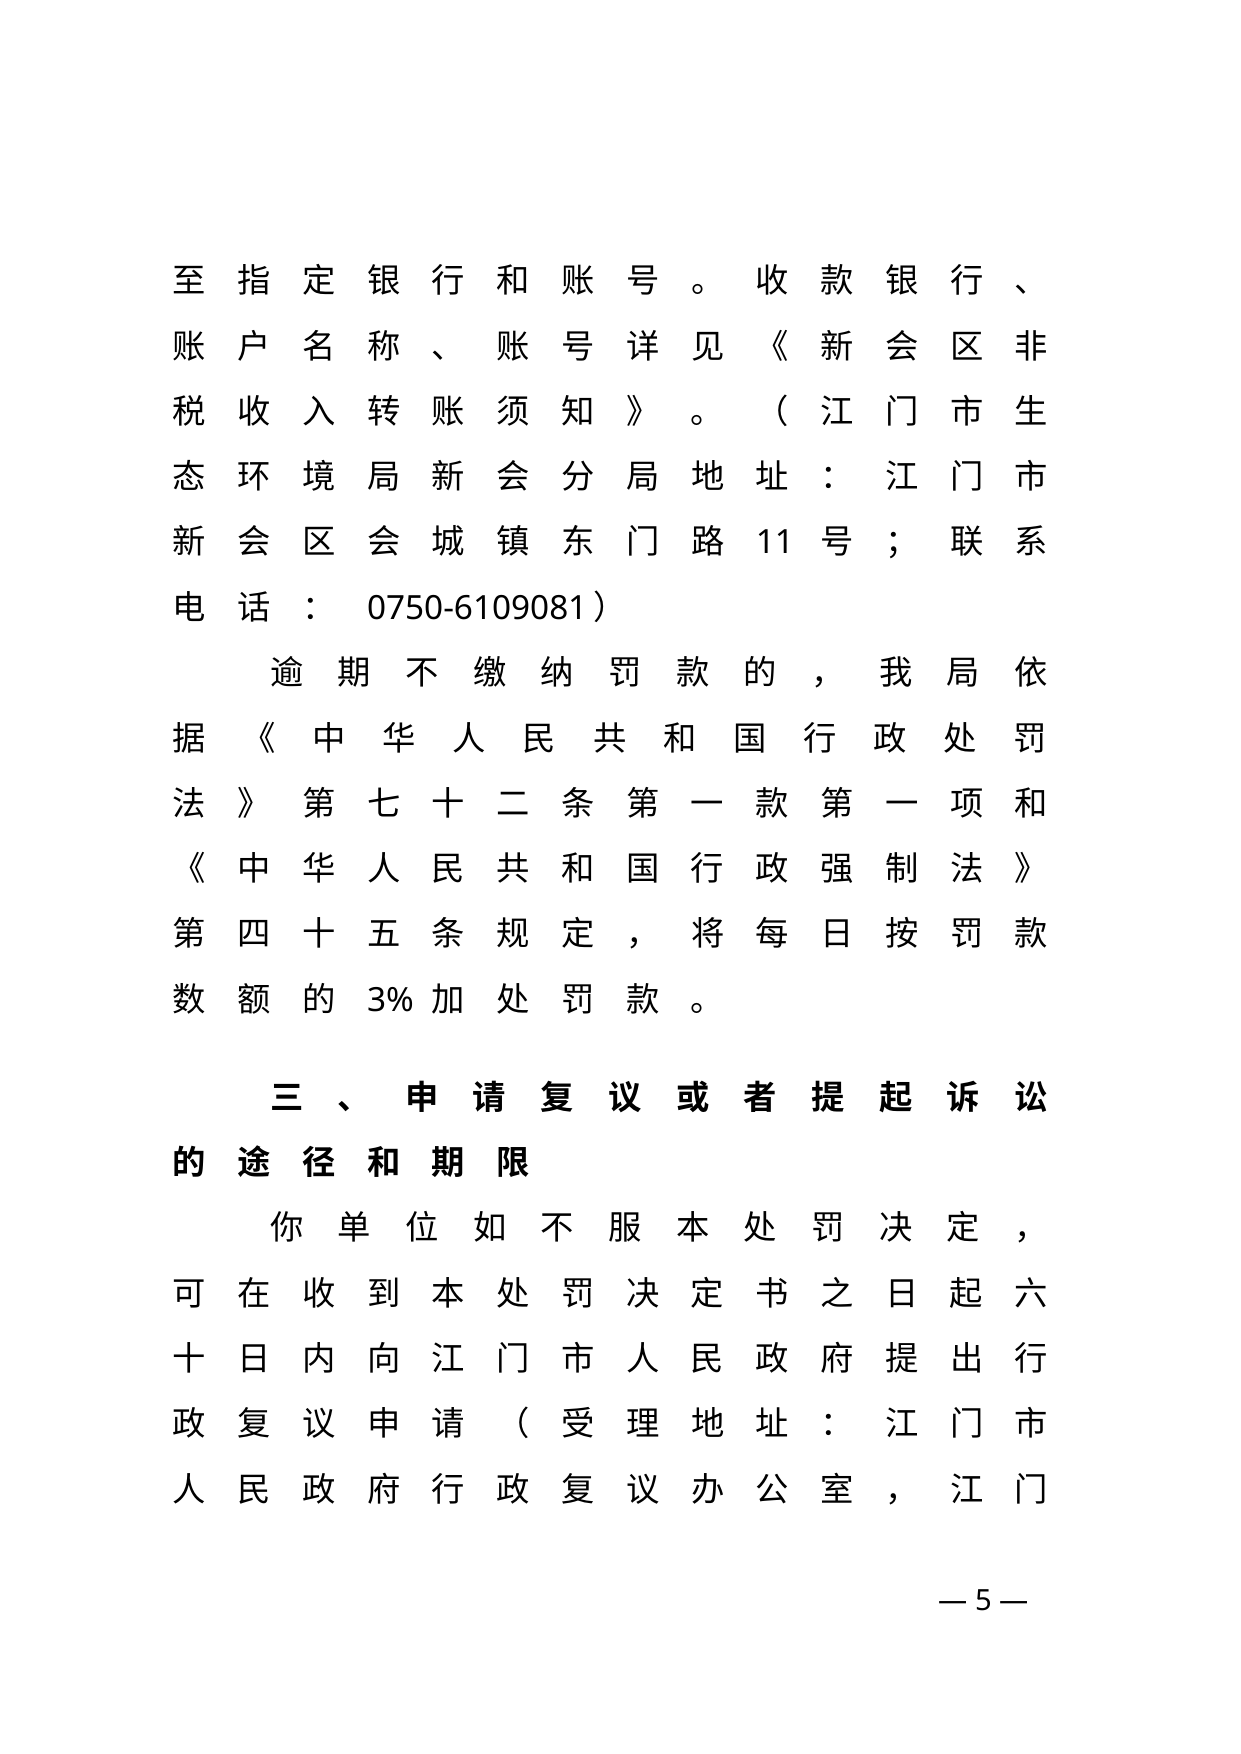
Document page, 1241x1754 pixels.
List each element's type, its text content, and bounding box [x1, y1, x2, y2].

text 逾期不缴纳罚款的，我局依据《中华人民共和国行政处罚法》第七十二条第一款第一项和《中华人民共和国行政强制法》第四十五条规定，将每日按罚款数额的3%加处罚款。 [172, 637, 1079, 1029]
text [172, 1192, 1079, 1519]
text 三、申请复议或者提起诉讼的途径和期限 [172, 1062, 1079, 1192]
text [172, 246, 1079, 637]
